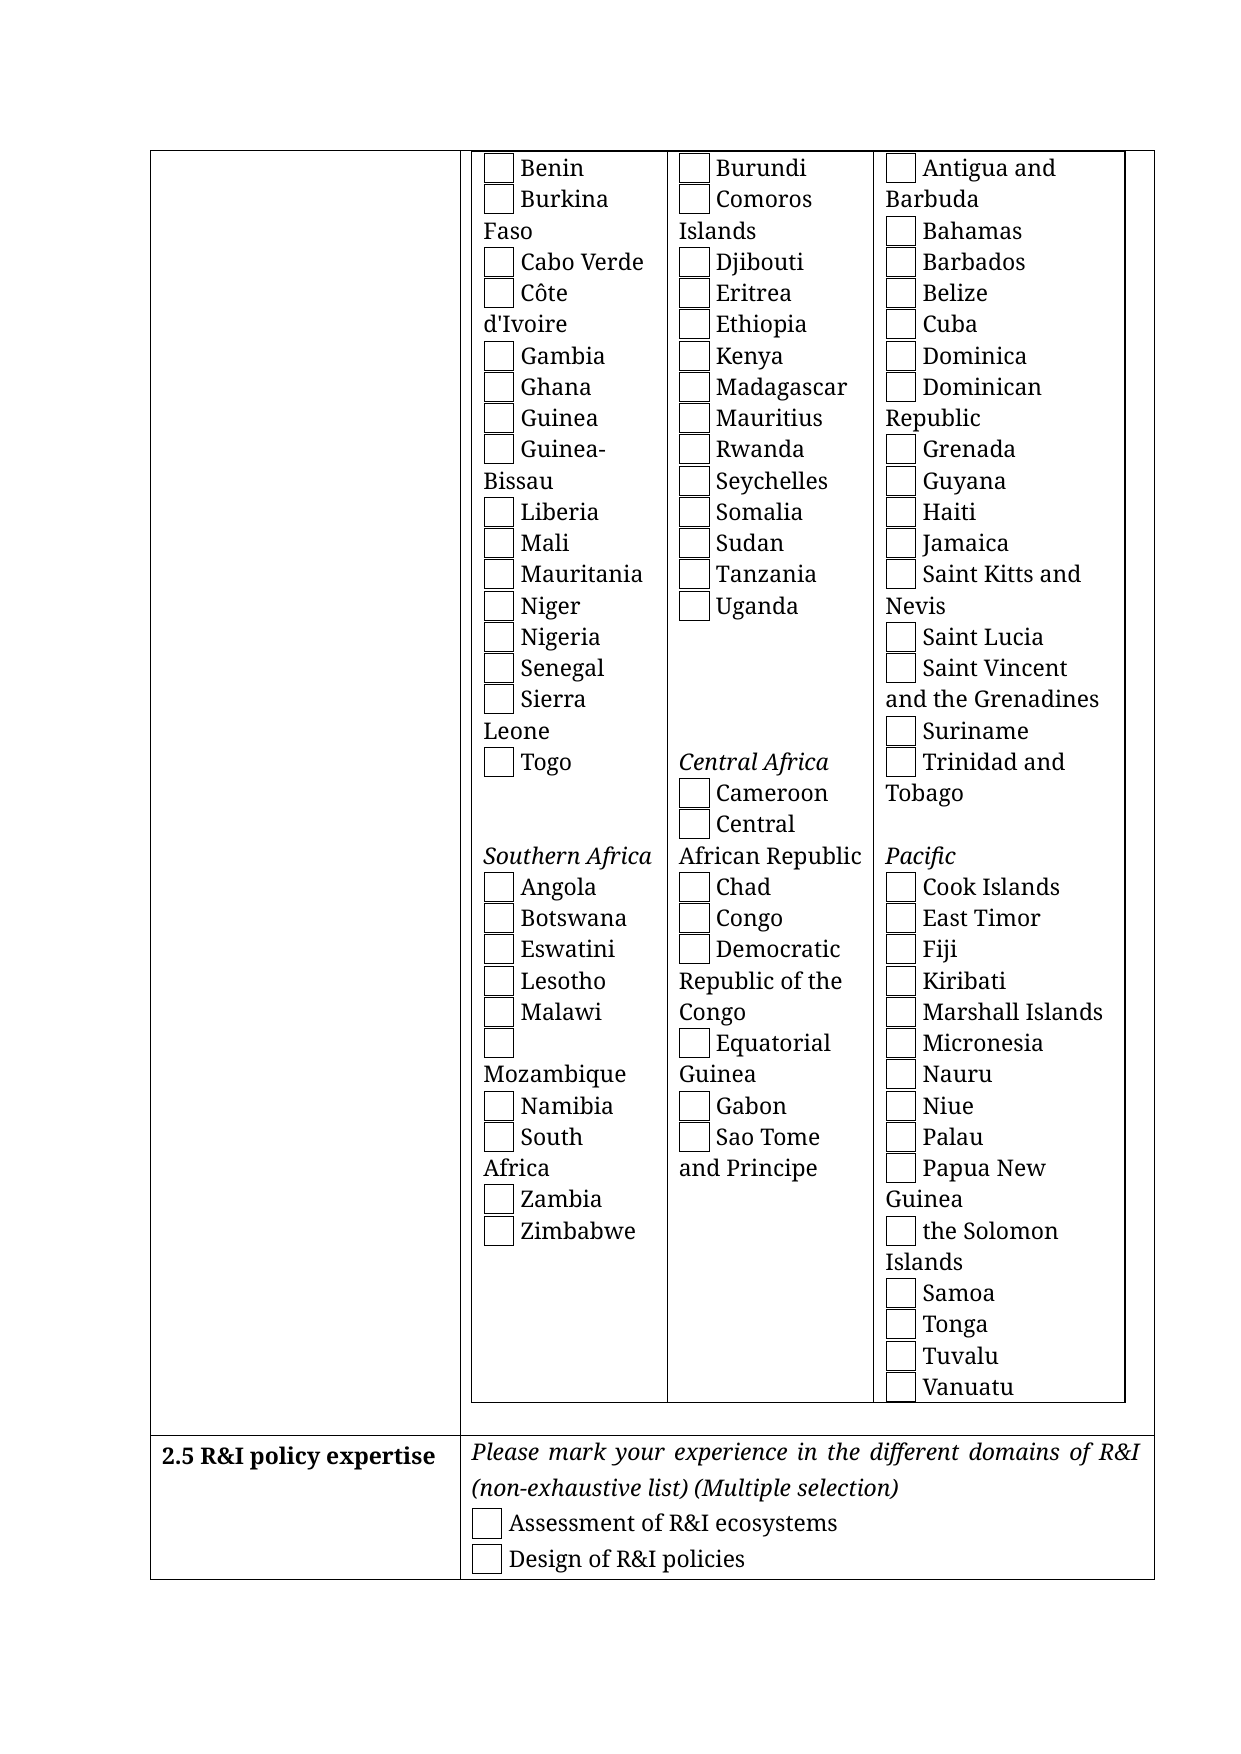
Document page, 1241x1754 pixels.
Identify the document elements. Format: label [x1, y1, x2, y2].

table_cell [461, 1436, 1154, 1578]
table_cell [151, 151, 460, 1434]
table_cell [151, 1436, 460, 1578]
table_cell [461, 151, 1154, 1434]
